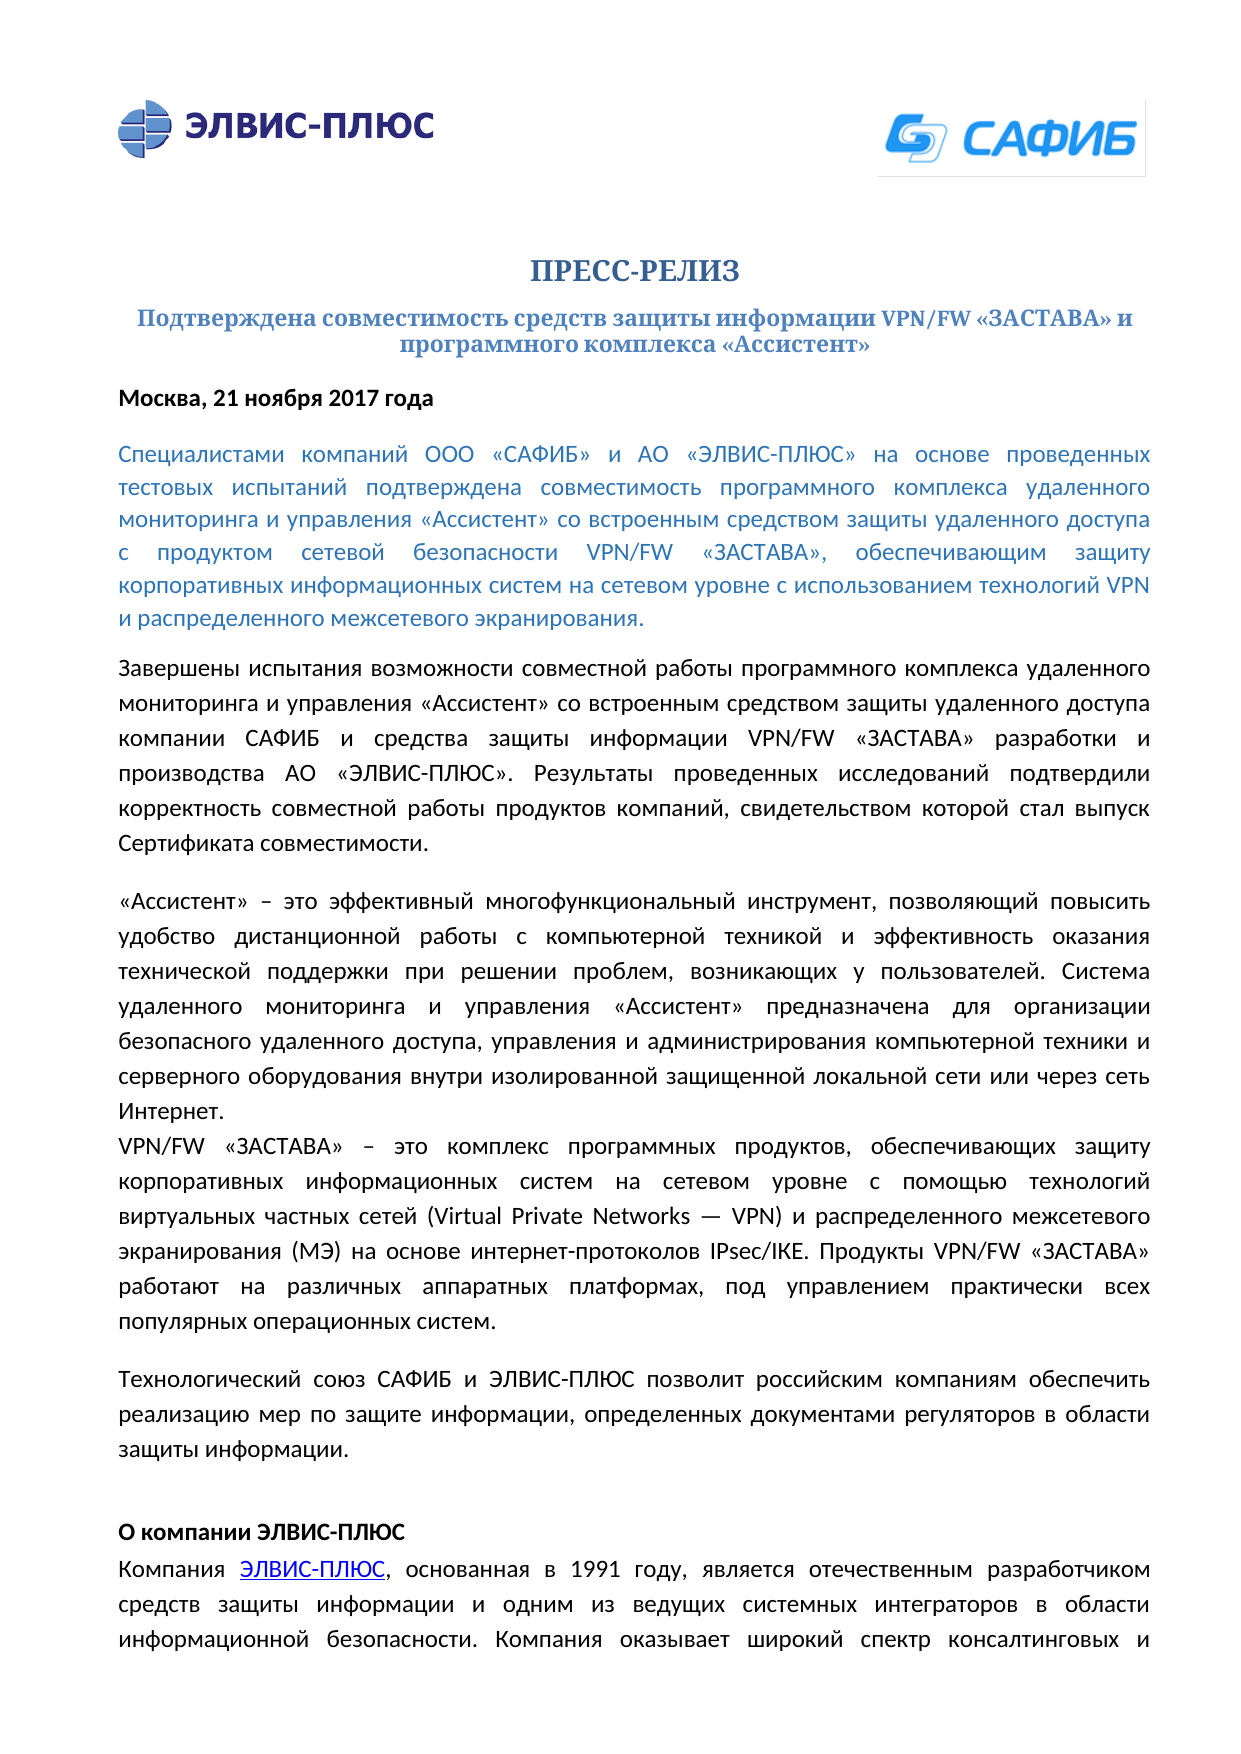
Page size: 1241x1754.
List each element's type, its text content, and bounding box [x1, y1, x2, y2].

text «Ассистент» – это эффективный многофункциональный инструмент, позволяющий повысить удобство дистанционной работы с компьютерной техникой и эффективность оказания технической поддержки при решении проблем, возникающих у пользователей. Система удаленного мониторинга и управления «Ассистент» предназначена для организации безопасного удаленного доступа, управления и администрирования компьютерной техники и серверного оборудования внутри изолированной защищенной локальной сети или через сеть Интернет. [118, 885, 1152, 1126]
text Москва, 21 ноября 2017 года [118, 382, 1152, 412]
text Специалистами компаний ООО «САФИБ» и АО «ЭЛВИС-ПЛЮС» на основе проведенных тестовых испытаний подтверждена совместимость программного комплекса удаленного мониторинга и управления «Ассистент» со встроенным средством защиты удаленного доступа с продуктом сетевой безопасности VPN/FW «ЗАСТАВА», обеспечивающим защиту корпоративных информационных систем на сетевом уровне с использованием технологий VPN и распределенного межсетевого экранирования. [118, 438, 1152, 633]
text Подтверждена совместимость средств защиты информации VPN/FW «ЗАСТАВА» и программного комплекса «Ассистент» [118, 306, 1152, 358]
text Технологический союз САФИБ и ЭЛВИС-ПЛЮС позволит российским компаниям обеспечить реализацию мер по защите информации, определенных документами регуляторов в области защиты информации. [118, 1363, 1152, 1464]
text Завершены испытания возможности совместной работы программного комплекса удаленного мониторинга и управления «Ассистент» со встроенным средством защиты удаленного доступа компании САФИБ и средства защиты информации VPN/FW «ЗАСТАВА» разработки и производства АО «ЭЛВИС-ПЛЮС». Результаты проведенных исследований подтвердили корректность совместной работы продуктов компаний, свидетельством которой стал выпуск Сертификата совместимости. [118, 652, 1152, 857]
text О компании ЭЛВИС-ПЛЮС [118, 1516, 1152, 1547]
text ПРЕСС-РЕЛИЗ [118, 255, 1152, 289]
picture [877, 100, 1147, 178]
picture [118, 100, 434, 158]
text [118, 1553, 1152, 1653]
text VPN/FW «ЗАСТАВА» – это комплекс программных продуктов, обеспечивающих защиту корпоративных информационных систем на сетевом уровне с помощью технологий виртуальных частных сетей (Virtual Private Networks — VPN) и распределенного межсетевого экранирования (МЭ) на основе интернет-протоколов IPsес/IКЕ. Продукты VPN/FW «ЗАСТАВА» работают на различных аппаратных платформах, под управлением практически всех популярных операционных систем. [118, 1130, 1152, 1336]
